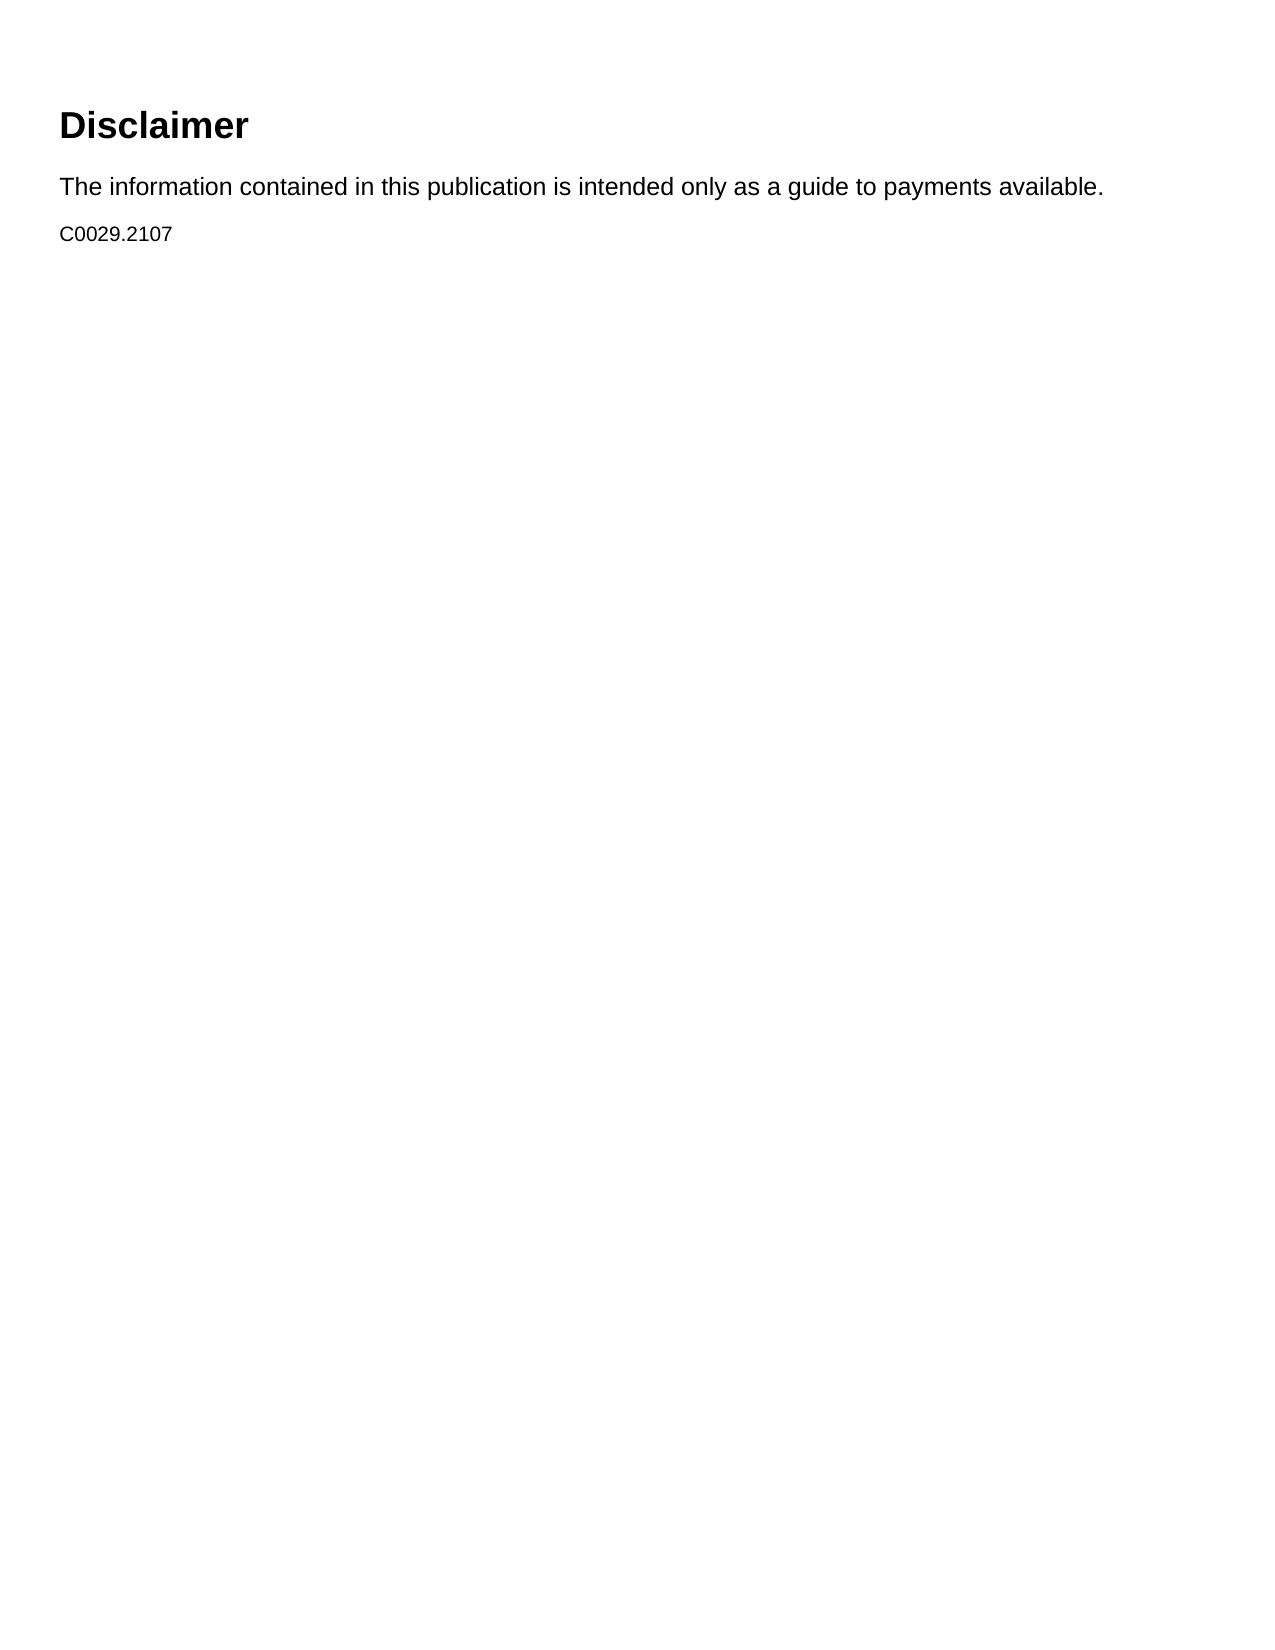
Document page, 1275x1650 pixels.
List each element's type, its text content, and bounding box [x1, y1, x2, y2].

subtitle Disclaimer [59, 104, 1216, 147]
text C0029.2107 [59, 221, 1216, 245]
text The information contained in this publication is intended only as a guide to payments available. [59, 172, 1216, 201]
